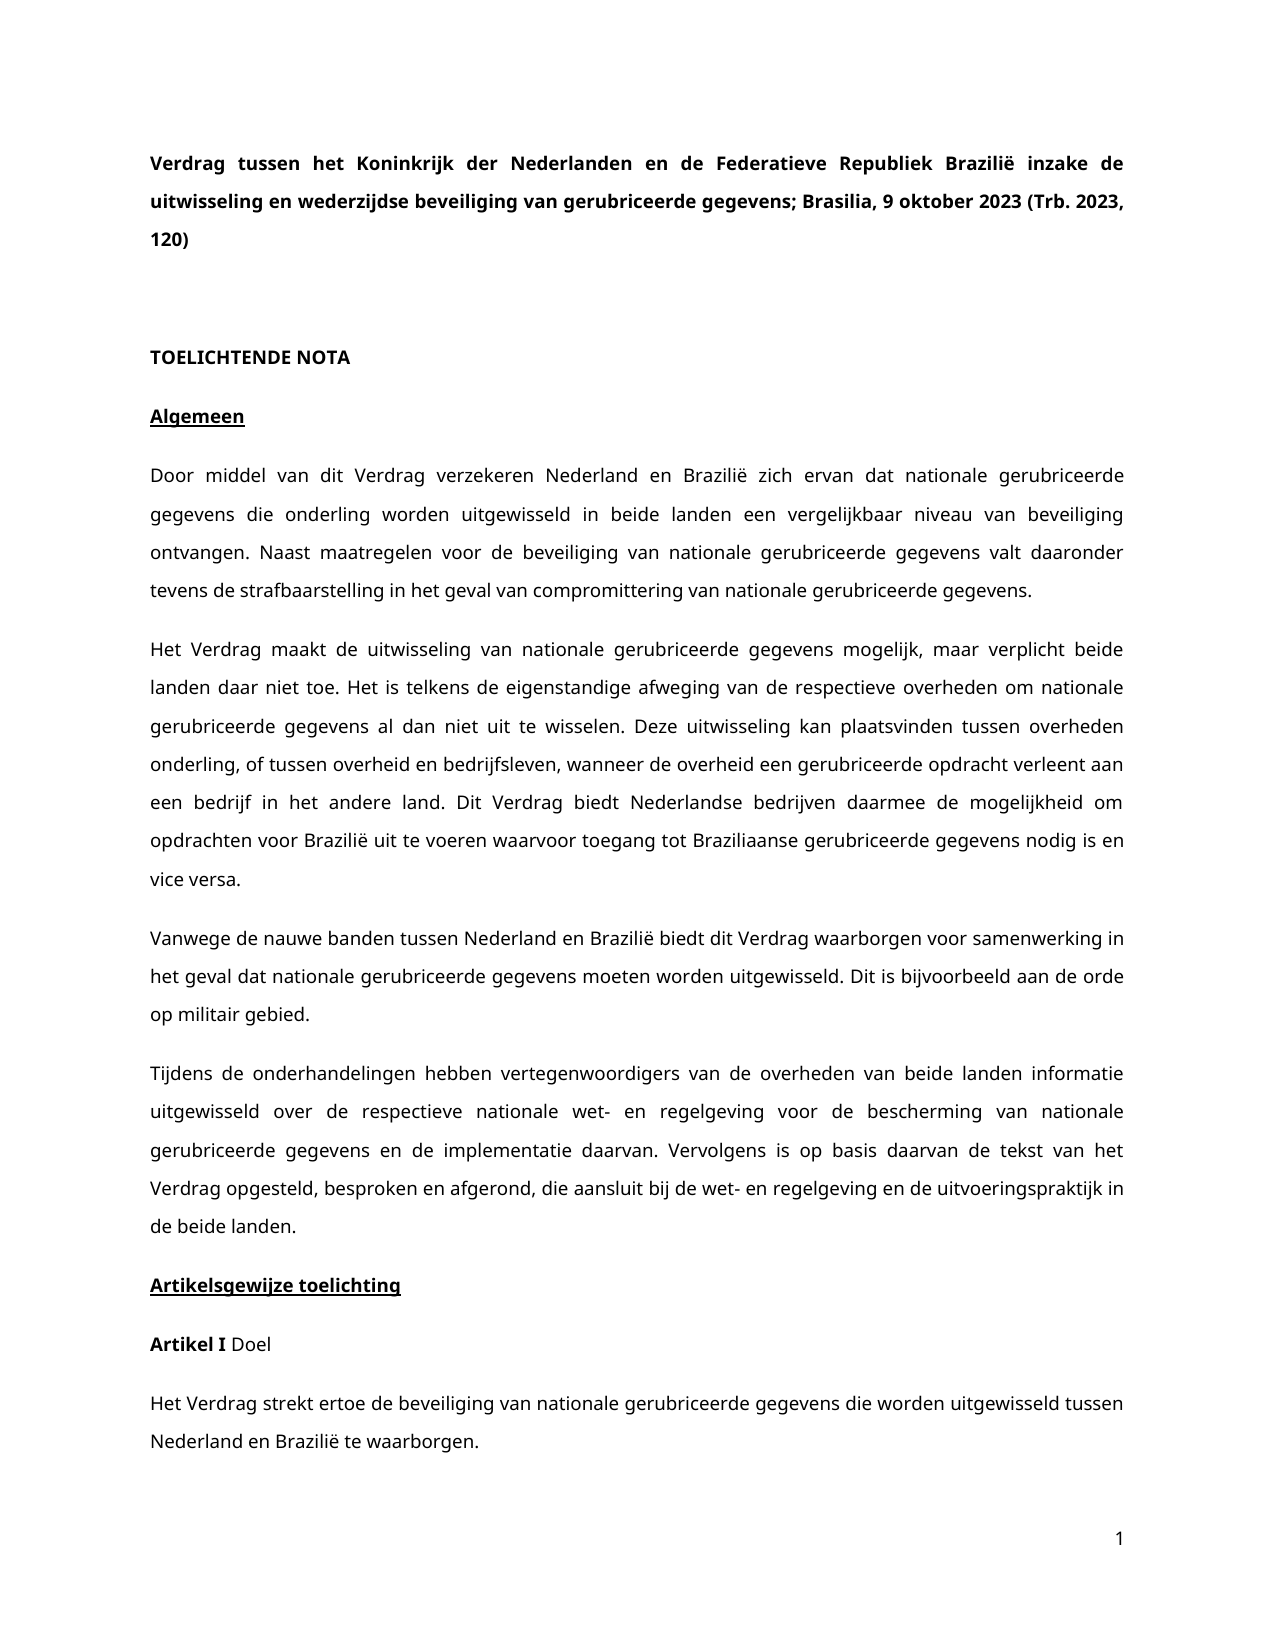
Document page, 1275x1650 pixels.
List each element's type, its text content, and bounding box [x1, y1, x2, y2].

text Artikel I Doel [150, 1331, 1125, 1357]
text Verdrag tussen het Koninkrijk der Nederlanden en de Federatieve Republiek Brazilië inzake de uitwisseling en wederzijdse beveiliging van gerubriceerde gegevens; Brasilia, 9 oktober 2023 (Trb. 2023, 120) [150, 150, 1125, 252]
text Het Verdrag maakt de uitwisseling van nationale gerubriceerde gegevens mogelijk, maar verplicht beide landen daar niet toe. Het is telkens de eigenstandige afweging van de respectieve overheden om nationale gerubriceerde gegevens al dan niet uit te wisselen. Deze uitwisseling kan plaatsvinden tussen overheden onderling, of tussen overheid en bedrijfsleven, wanneer de overheid een gerubriceerde opdracht verleent aan een bedrijf in het andere land. Dit Verdrag biedt Nederlandse bedrijven daarmee de mogelijkheid om opdrachten voor Brazilië uit te voeren waarvoor toegang tot Braziliaanse gerubriceerde gegevens nodig is en vice versa. [150, 636, 1125, 891]
text Tijdens de onderhandelingen hebben vertegenwoordigers van de overheden van beide landen informatie uitgewisseld over de respectieve nationale wet- en regelgeving voor de bescherming van nationale gerubriceerde gegevens en de implementatie daarvan. Vervolgens is op basis daarvan de tekst van het Verdrag opgesteld, besproken en afgerond, die aansluit bij de wet- en regelgeving en de uitvoeringspraktijk in de beide landen. [150, 1060, 1125, 1239]
text Vanwege de nauwe banden tussen Nederland en Brazilië biedt dit Verdrag waarborgen voor samenwerking in het geval dat nationale gerubriceerde gegevens moeten worden uitgewisseld. Dit is bijvoorbeeld aan de orde op militair gebied. [150, 925, 1125, 1027]
text Artikelsgewijze toelichting [150, 1272, 1125, 1298]
text Algemeen [150, 404, 1125, 429]
text Het Verdrag strekt ertoe de beveiliging van nationale gerubriceerde gegevens die worden uitgewisseld tussen Nederland en Brazilië te waarborgen. [150, 1391, 1125, 1454]
text TOELICHTENDE NOTA [150, 344, 1125, 370]
text Door middel van dit Verdrag verzekeren Nederland en Brazilië zich ervan dat nationale gerubriceerde gegevens die onderling worden uitgewisseld in beide landen een vergelijkbaar niveau van beveiliging ontvangen. Naast maatregelen voor de beveiliging van nationale gerubriceerde gegevens valt daaronder tevens de strafbaarstelling in het geval van compromittering van nationale gerubriceerde gegevens. [150, 463, 1125, 603]
